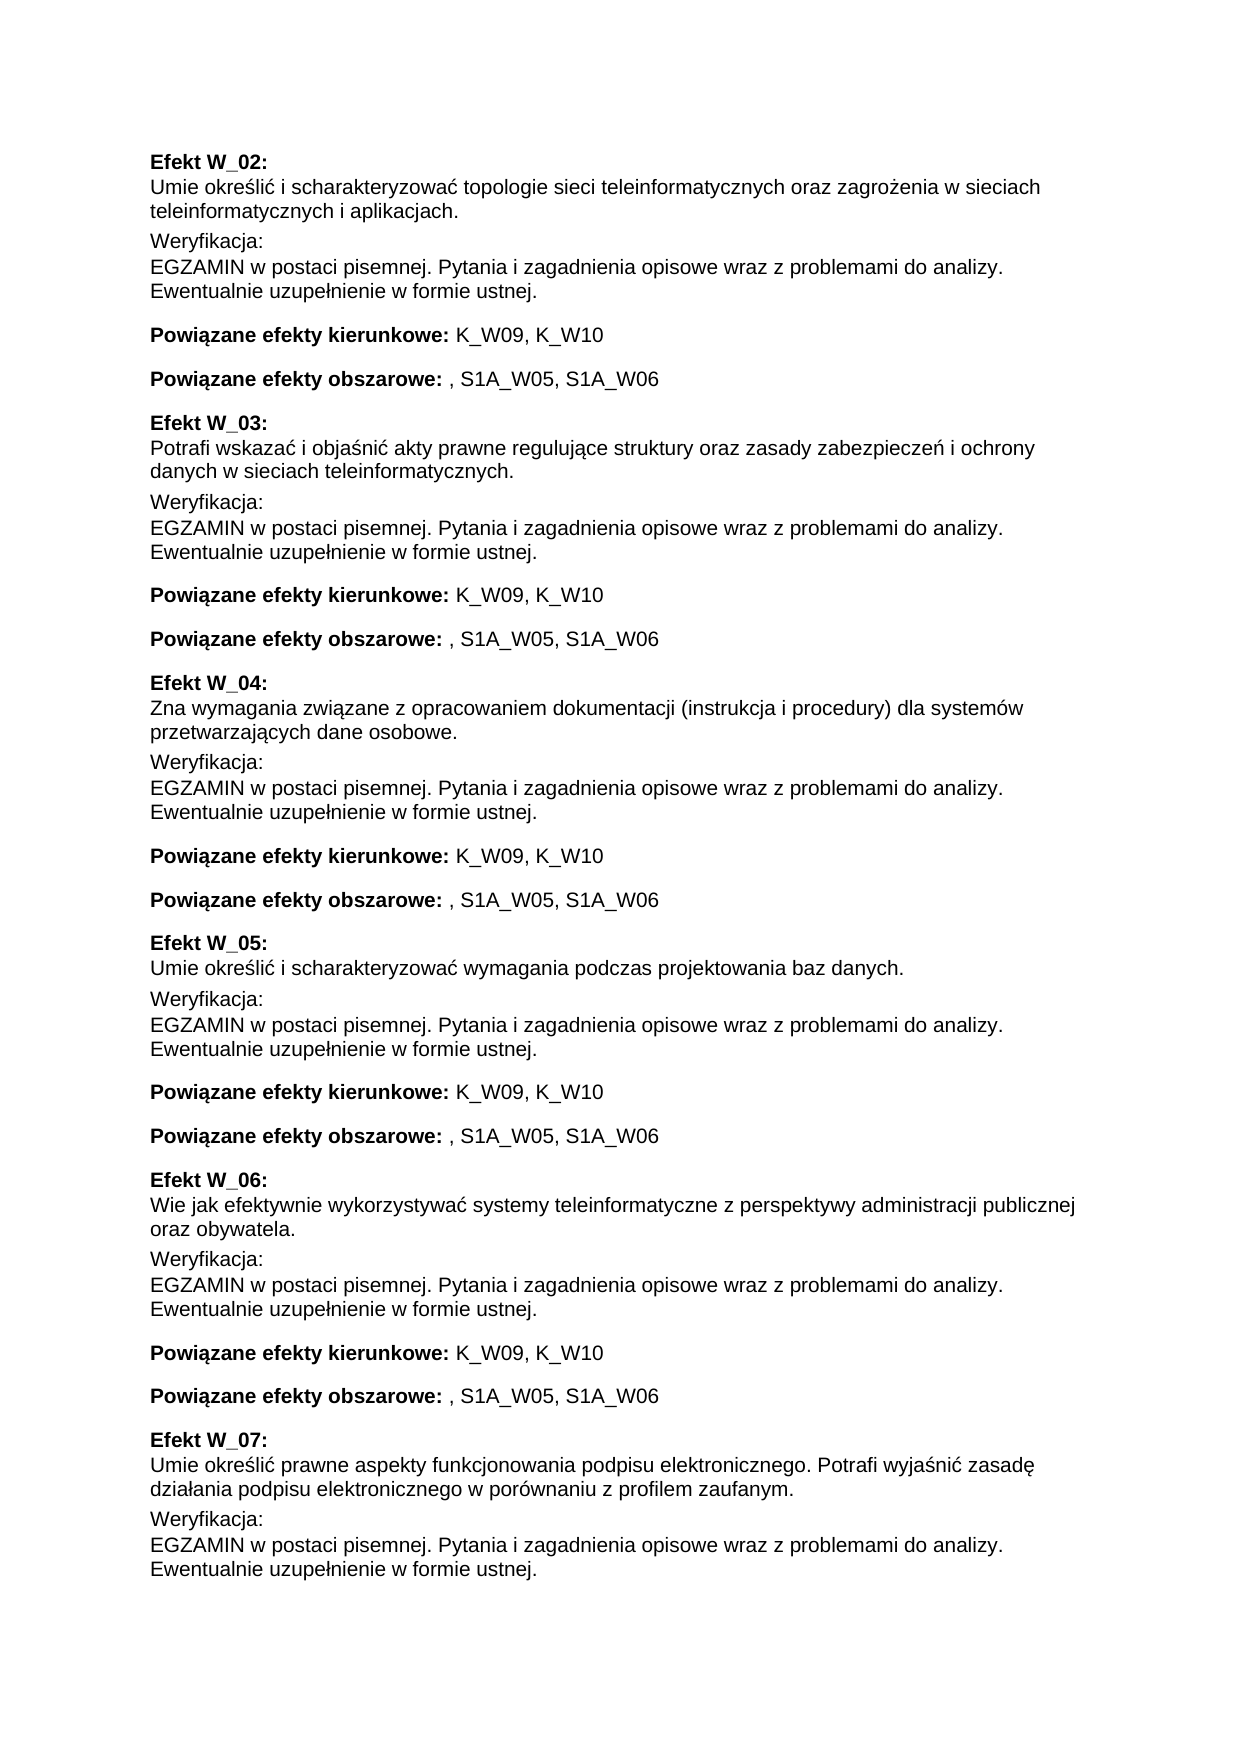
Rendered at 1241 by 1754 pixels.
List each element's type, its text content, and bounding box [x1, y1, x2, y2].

text Efekt W_06: [150, 1168, 1090, 1192]
text Powiązane efekty obszarowe: , S1A_W05, S1A_W06 [150, 1384, 1090, 1408]
text EGZAMIN w postaci pisemnej. Pytania i zagadnienia opisowe wraz z problemami do analizy. Ewentualnie uzupełnienie w formie ustnej. [150, 516, 1090, 563]
text Weryfikacja: [150, 229, 1090, 253]
text Umie określić prawne aspekty funkcjonowania podpisu elektronicznego. Potrafi wyjaśnić zasadę działania podpisu elektronicznego w porównaniu z profilem zaufanym. [150, 1453, 1090, 1501]
text Potrafi wskazać i objaśnić akty prawne regulujące struktury oraz zasady zabezpieczeń i ochrony danych w sieciach teleinformatycznych. [150, 435, 1090, 483]
text EGZAMIN w postaci pisemnej. Pytania i zagadnienia opisowe wraz z problemami do analizy. Ewentualnie uzupełnienie w formie ustnej. [150, 1533, 1090, 1581]
text Powiązane efekty kierunkowe: K_W09, K_W10 [150, 583, 1090, 607]
text EGZAMIN w postaci pisemnej. Pytania i zagadnienia opisowe wraz z problemami do analizy. Ewentualnie uzupełnienie w formie ustnej. [150, 1273, 1090, 1321]
text Powiązane efekty kierunkowe: K_W09, K_W10 [150, 844, 1090, 868]
text Powiązane efekty kierunkowe: K_W09, K_W10 [150, 323, 1090, 347]
text Powiązane efekty obszarowe: , S1A_W05, S1A_W06 [150, 1124, 1090, 1148]
text Zna wymagania związane z opracowaniem dokumentacji (instrukcja i procedury) dla systemów przetwarzających dane osobowe. [150, 696, 1090, 744]
text Umie określić i scharakteryzować topologie sieci teleinformatycznych oraz zagrożenia w sieciach teleinformatycznych i aplikacjach. [150, 175, 1090, 223]
text EGZAMIN w postaci pisemnej. Pytania i zagadnienia opisowe wraz z problemami do analizy. Ewentualnie uzupełnienie w formie ustnej. [150, 1012, 1090, 1060]
text Powiązane efekty obszarowe: , S1A_W05, S1A_W06 [150, 367, 1090, 391]
text Powiązane efekty obszarowe: , S1A_W05, S1A_W06 [150, 627, 1090, 651]
text Powiązane efekty kierunkowe: K_W09, K_W10 [150, 1341, 1090, 1364]
text EGZAMIN w postaci pisemnej. Pytania i zagadnienia opisowe wraz z problemami do analizy. Ewentualnie uzupełnienie w formie ustnej. [150, 776, 1090, 824]
text Efekt W_04: [150, 671, 1090, 695]
text Weryfikacja: [150, 1507, 1090, 1531]
text Wie jak efektywnie wykorzystywać systemy teleinformatyczne z perspektywy administracji publicznej oraz obywatela. [150, 1193, 1090, 1241]
text Powiązane efekty kierunkowe: K_W09, K_W10 [150, 1080, 1090, 1104]
text Weryfikacja: [150, 750, 1090, 774]
text Weryfikacja: [150, 986, 1090, 1010]
text Weryfikacja: [150, 1247, 1090, 1271]
text Umie określić i scharakteryzować wymagania podczas projektowania baz danych. [150, 956, 1090, 980]
text Powiązane efekty obszarowe: , S1A_W05, S1A_W06 [150, 887, 1090, 911]
text Efekt W_07: [150, 1428, 1090, 1452]
text EGZAMIN w postaci pisemnej. Pytania i zagadnienia opisowe wraz z problemami do analizy. Ewentualnie uzupełnienie w formie ustnej. [150, 255, 1090, 303]
text Efekt W_05: [150, 931, 1090, 955]
text Weryfikacja: [150, 489, 1090, 513]
text Efekt W_03: [150, 410, 1090, 434]
text Efekt W_02: [150, 150, 1090, 174]
